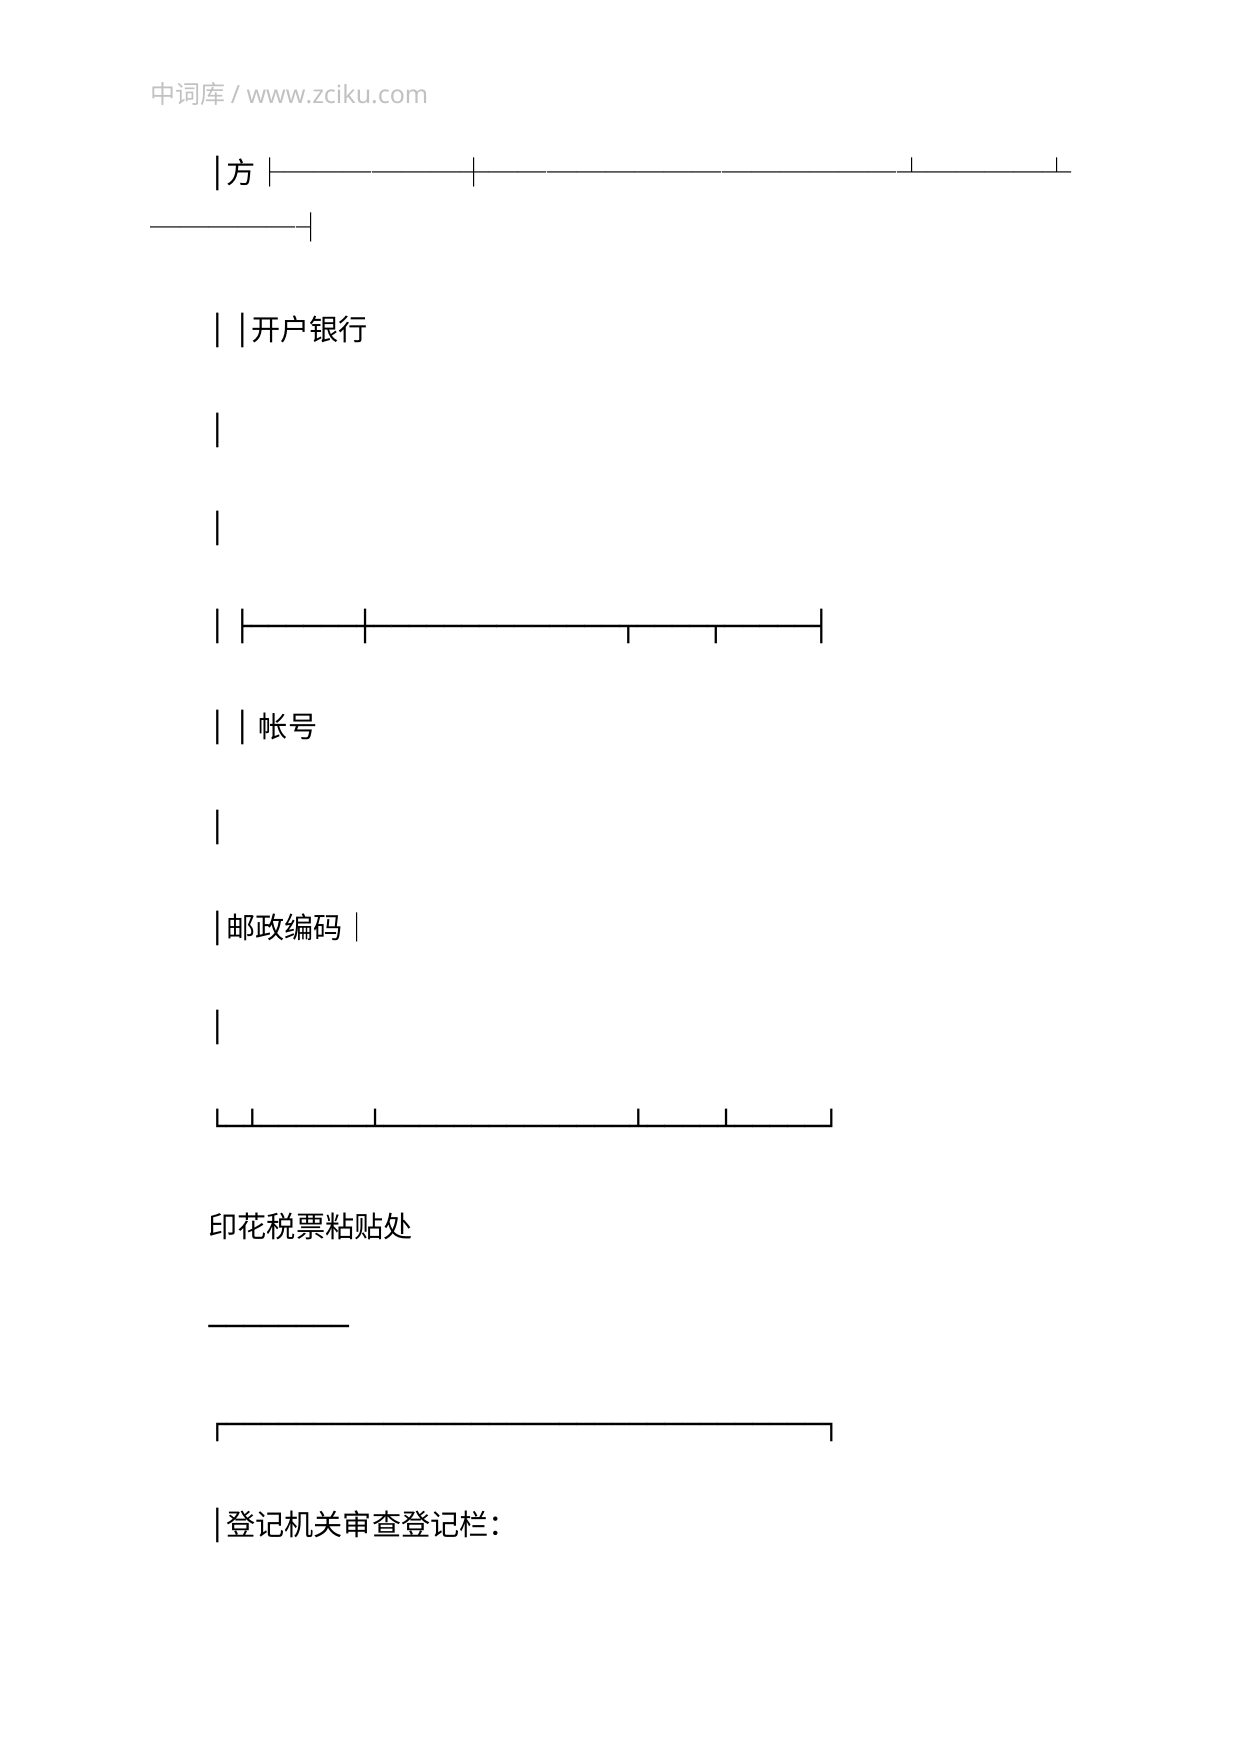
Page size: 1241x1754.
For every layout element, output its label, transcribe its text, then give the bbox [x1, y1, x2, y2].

text │登记机关审查登记栏： [150, 1502, 1090, 1544]
text └─┴──────┴──────────────┴────┴─────┘ [150, 1105, 1090, 1144]
text ──────── [150, 1305, 1090, 1345]
text │ │开户银行 [150, 307, 1090, 349]
text ┌──────────────────────────────────┐ [150, 1403, 1090, 1443]
text │ [150, 507, 1090, 547]
text │邮政编码│ [150, 904, 1090, 947]
text 印花税票粘贴处 [150, 1203, 1090, 1246]
text │ ├──────┼──────────────┬────┬─────┤ [150, 606, 1090, 645]
text │方├──────┼──────────────┴────┴─────┤ [150, 150, 1090, 247]
text │ [150, 1006, 1090, 1046]
text │ [150, 806, 1090, 846]
text │ │ 帐号 [150, 704, 1090, 746]
text │ [150, 409, 1090, 448]
